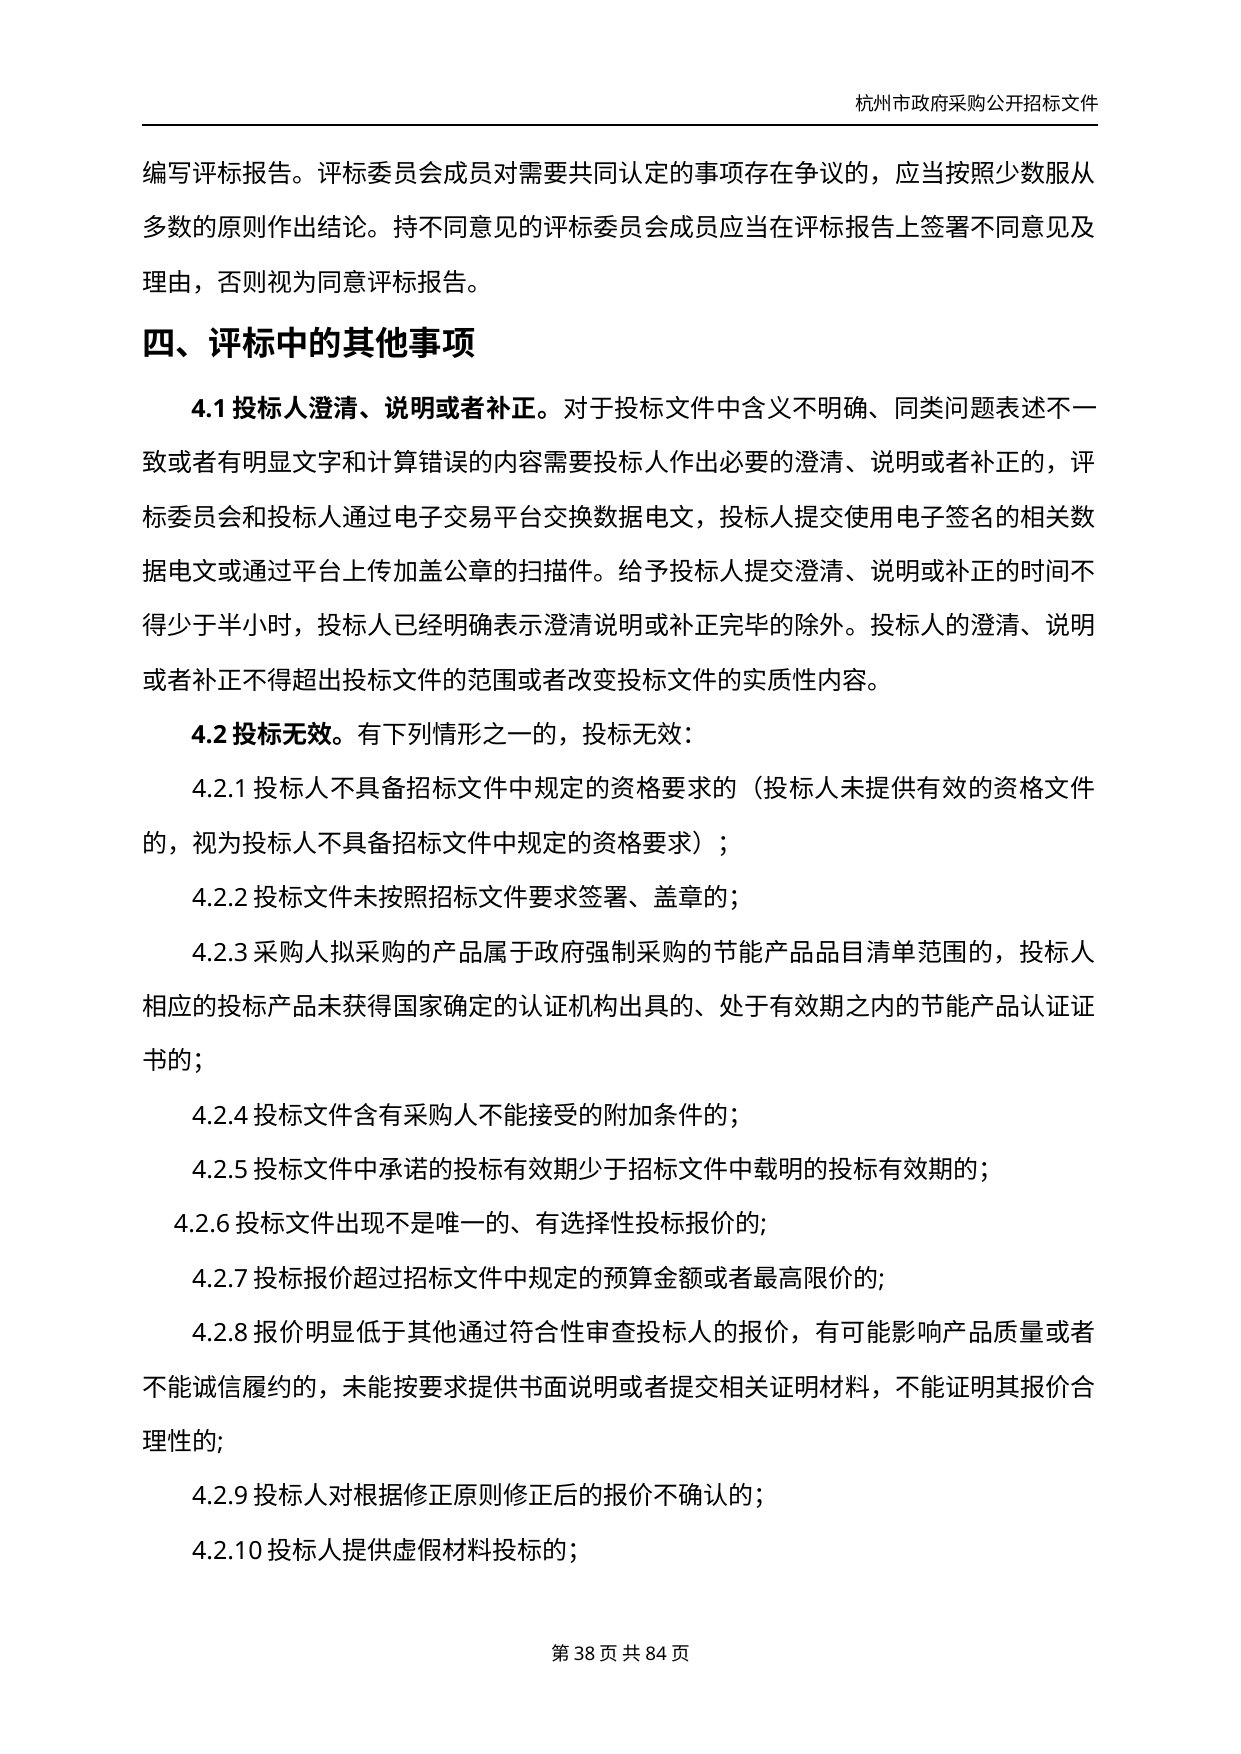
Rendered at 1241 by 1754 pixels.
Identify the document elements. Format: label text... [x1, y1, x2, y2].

text 4.2.7投标报价超过招标文件中规定的预算金额或者最高限价的; [142, 1258, 1098, 1294]
text 4.1投标人澄清、说明或者补正。对于投标文件中含义不明确、同类问题表述不一致或者有明显文字和计算错误的内容需要投标人作出必要的澄清、说明或者补正的，评标委员会和投标人通过电子交易平台交换数据电文，投标人提交使用电子签名的相关数据电文或通过平台上传加盖公章的扫描件。给予投标人提交澄清、说明或补正的时间不得少于半小时，投标人已经明确表示澄清说明或补正完毕的除外。投标人的澄清、说明或者补正不得超出投标文件的范围或者改变投标文件的实质性内容。 [142, 388, 1098, 696]
text 4.2.5投标文件中承诺的投标有效期少于招标文件中载明的投标有效期的； [142, 1149, 1098, 1186]
text 4.2.9投标人对根据修正原则修正后的报价不确认的； [142, 1476, 1098, 1512]
text 4.2.3采购人拟采购的产品属于政府强制采购的节能产品品目清单范围的，投标人相应的投标产品未获得国家确定的认证机构出具的、处于有效期之内的节能产品认证证书的； [142, 932, 1098, 1077]
text 四、评标中的其他事项 [142, 317, 1098, 365]
text 4.2.8报价明显低于其他通过符合性审查投标人的报价，有可能影响产品质量或者不能诚信履约的，未能按要求提供书面说明或者提交相关证明材料，不能证明其报价合理性的; [142, 1313, 1098, 1458]
text 4.2.6投标文件出现不是唯一的、有选择性投标报价的; [142, 1204, 1098, 1240]
text 4.2.1投标人不具备招标文件中规定的资格要求的（投标人未提供有效的资格文件的，视为投标人不具备招标文件中规定的资格要求）； [142, 769, 1098, 859]
text 4.2.4投标文件含有采购人不能接受的附加条件的； [142, 1095, 1098, 1131]
text 4.2.2投标文件未按照招标文件要求签署、盖章的； [142, 878, 1098, 914]
text 4.2.10投标人提供虚假材料投标的； [142, 1530, 1098, 1566]
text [142, 153, 1098, 298]
text 4.2投标无效。有下列情形之一的，投标无效： [191, 714, 1098, 751]
